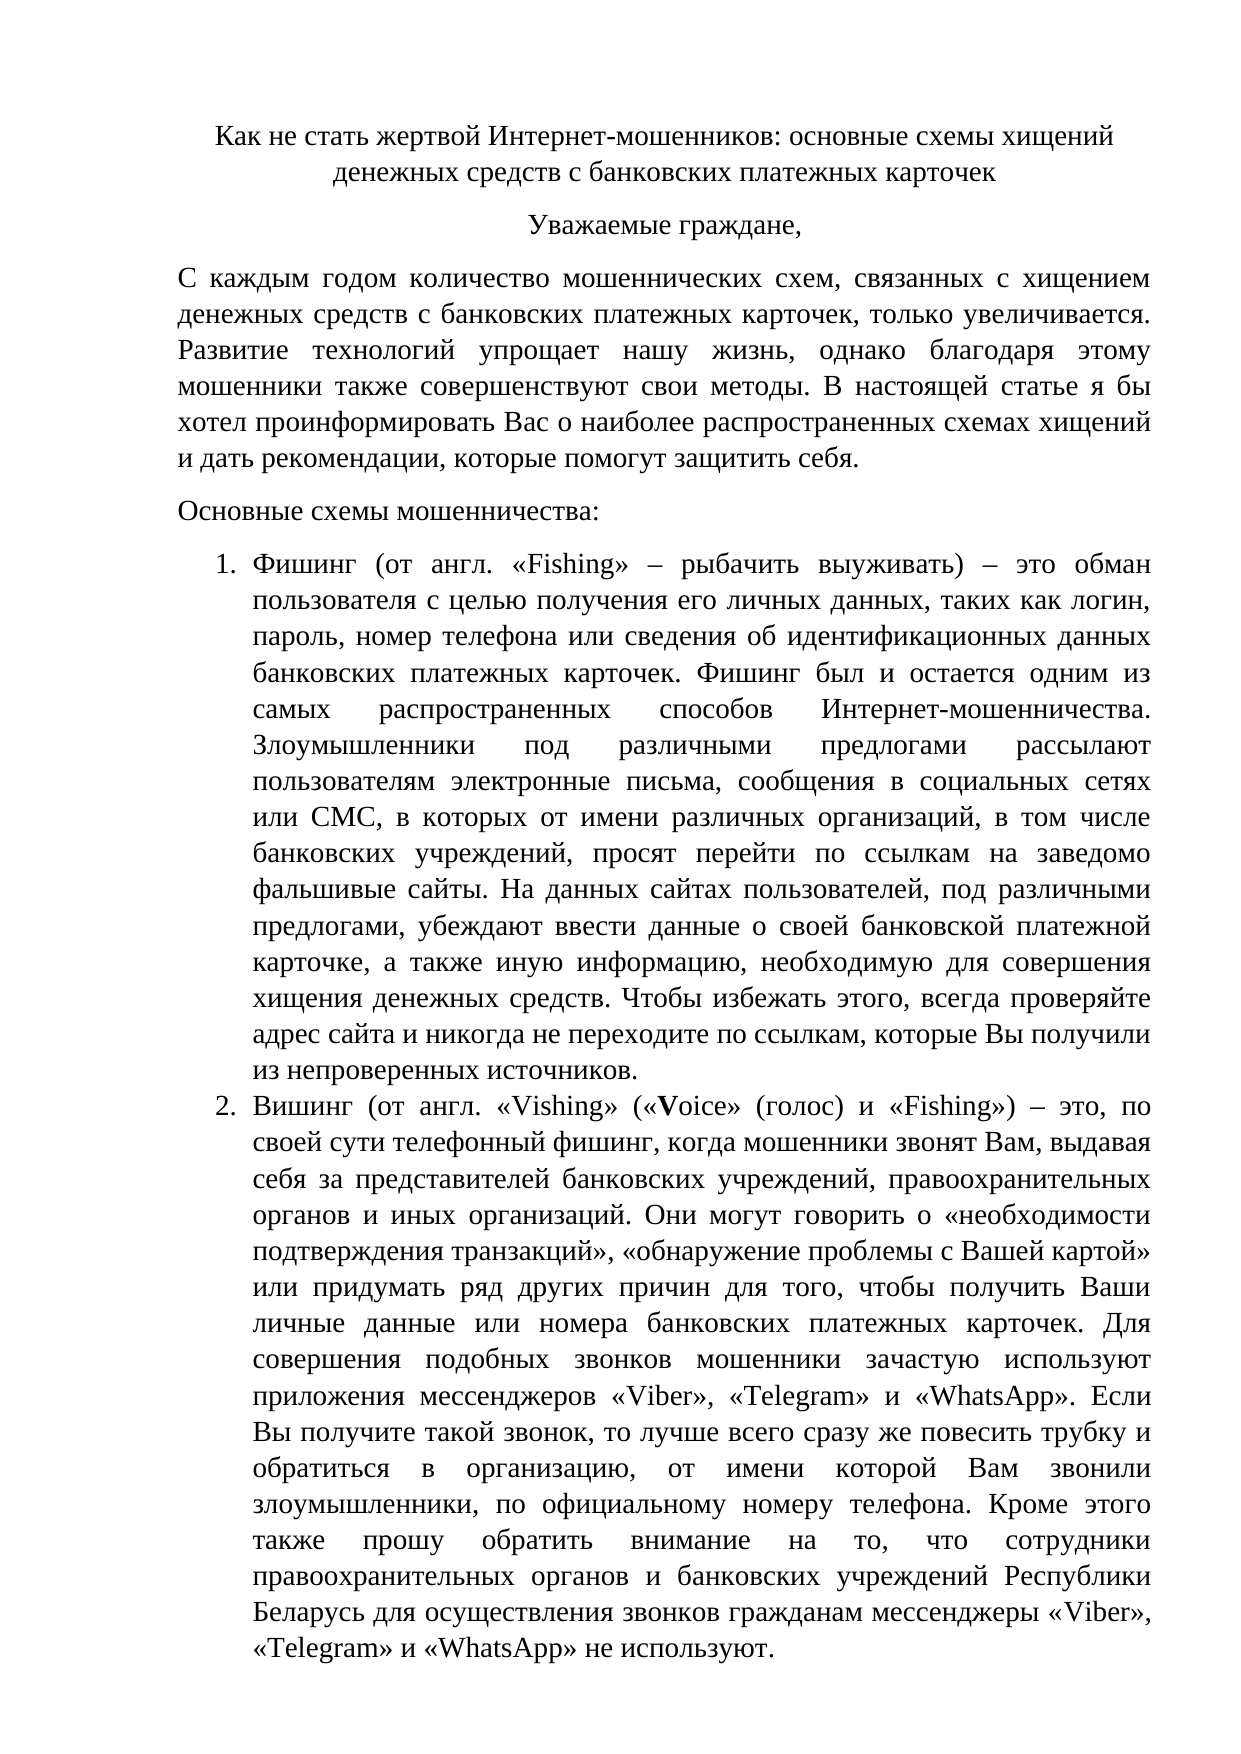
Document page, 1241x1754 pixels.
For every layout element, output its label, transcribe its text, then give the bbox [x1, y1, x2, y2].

text Как не стать жертвой Интернет-мошенников: основные схемы хищений денежных средств с банковских платежных карточек [177, 118, 1152, 188]
text С каждым годом количество мошеннических схем, связанных с хищением денежных средств с банковских платежных карточек, только увеличивается. Развитие технологий упрощает нашу жизнь, однако благодаря этому мошенники также совершенствуют свои методы. В настоящей статье я бы хотел проинформировать Вас о наиболее распространенных схемах хищений и дать рекомендации, которые помогут защитить себя. [177, 260, 1152, 474]
text Основные схемы мошенничества: [177, 493, 1152, 527]
list Фишинг (от англ. «Fishing» – рыбачить выуживать) – это обман пользователя с целью получения его личных данных, таких как логин, пароль, номер телефона или сведения об идентификационных данных банковских платежных карточек. Фишинг был и остается одним из самых распространенных способов Интернет-мошенничества. Злоумышленники под различными предлогами рассылают пользователям электронные письма, сообщения в социальных сетях или СМС, в которых от имени различных организаций, в том числе банковских учреждений, просят перейти по ссылкам на заведомо фальшивые сайты. На данных сайтах пользователей, под различными предлогами, убеждают ввести данные о своей банковской платежной карточке, а также иную информацию, необходимую для совершения хищения денежных средств. Чтобы избежать этого, всегда проверяйте адрес сайта и никогда не переходите по ссылкам, которые Вы получили из непроверенных источников. [215, 546, 1152, 1086]
text Уважаемые граждане, [177, 207, 1152, 241]
list Вишинг (от англ. «Vishing» («Voice» (голос) и «Fishing») – это, по своей сути телефонный фишинг, когда мошенники звонят Вам, выдавая себя за представителей банковских учреждений, правоохранительных органов и иных организаций. Они могут говорить о «необходимости подтверждения транзакций», «обнаружение проблемы с Вашей картой» или придумать ряд других причин для того, чтобы получить Ваши личные данные или номера банковских платежных карточек. Для совершения подобных звонков мошенники зачастую используют приложения мессенджеров «Viber», «Telegram» и «WhatsApp». Если Вы получите такой звонок, то лучше всего сразу же повесить трубку и обратиться в организацию, от имени которой Вам звонили злоумышленники, по официальному номеру телефона. Кроме этого также прошу обратить внимание на то, что сотрудники правоохранительных органов и банковских учреждений Республики Беларусь для осуществления звонков гражданам мессенджеры «Viber», «Telegram» и «WhatsApp» не используют. [215, 1088, 1152, 1664]
